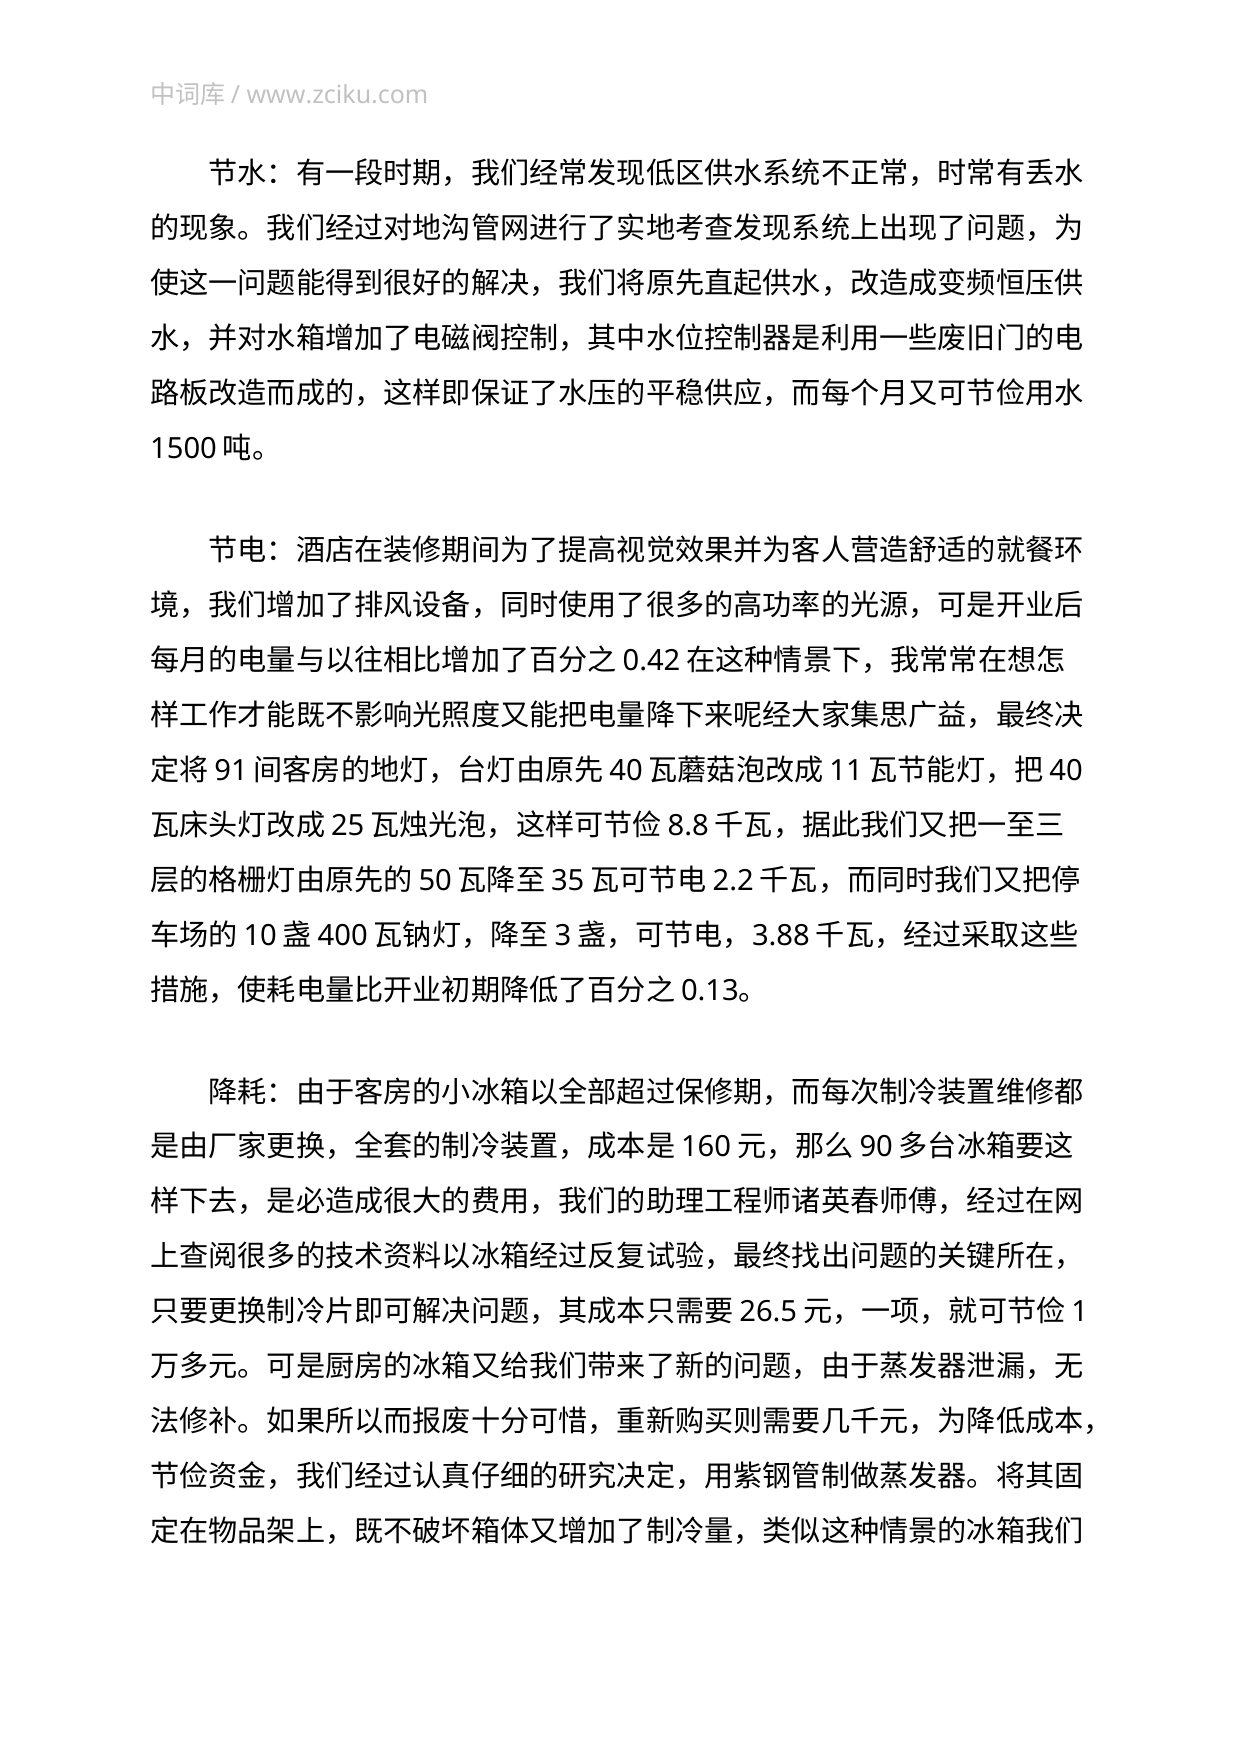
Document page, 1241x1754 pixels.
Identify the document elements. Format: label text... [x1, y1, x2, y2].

text 节电：酒店在装修期间为了提高视觉效果并为客人营造舒适的就餐环境，我们增加了排风设备，同时使用了很多的高功率的光源，可是开业后每月的电量与以往相比增加了百分之0.42在这种情景下，我常常在想怎样工作才能既不影响光照度又能把电量降下来呢经大家集思广益，最终决定将91间客房的地灯，台灯由原先40瓦蘑菇泡改成11瓦节能灯，把40瓦床头灯改成25瓦烛光泡，这样可节俭8.8千瓦，据此我们又把一至三层的格栅灯由原先的50瓦降至35瓦可节电2.2千瓦，而同时我们又把停车场的10盏400瓦钠灯，降至3盏，可节电，3.88千瓦，经过采取这些措施，使耗电量比开业初期降低了百分之0.13。 [150, 526, 1090, 1008]
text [150, 1068, 1090, 1550]
text 节水：有一段时期，我们经常发现低区供水系统不正常，时常有丢水的现象。我们经过对地沟管网进行了实地考查发现系统上出现了问题，为使这一问题能得到很好的解决，我们将原先直起供水，改造成变频恒压供水，并对水箱增加了电磁阀控制，其中水位控制器是利用一些废旧门的电路板改造而成的，这样即保证了水压的平稳供应，而每个月又可节俭用水1500吨。 [150, 150, 1090, 467]
